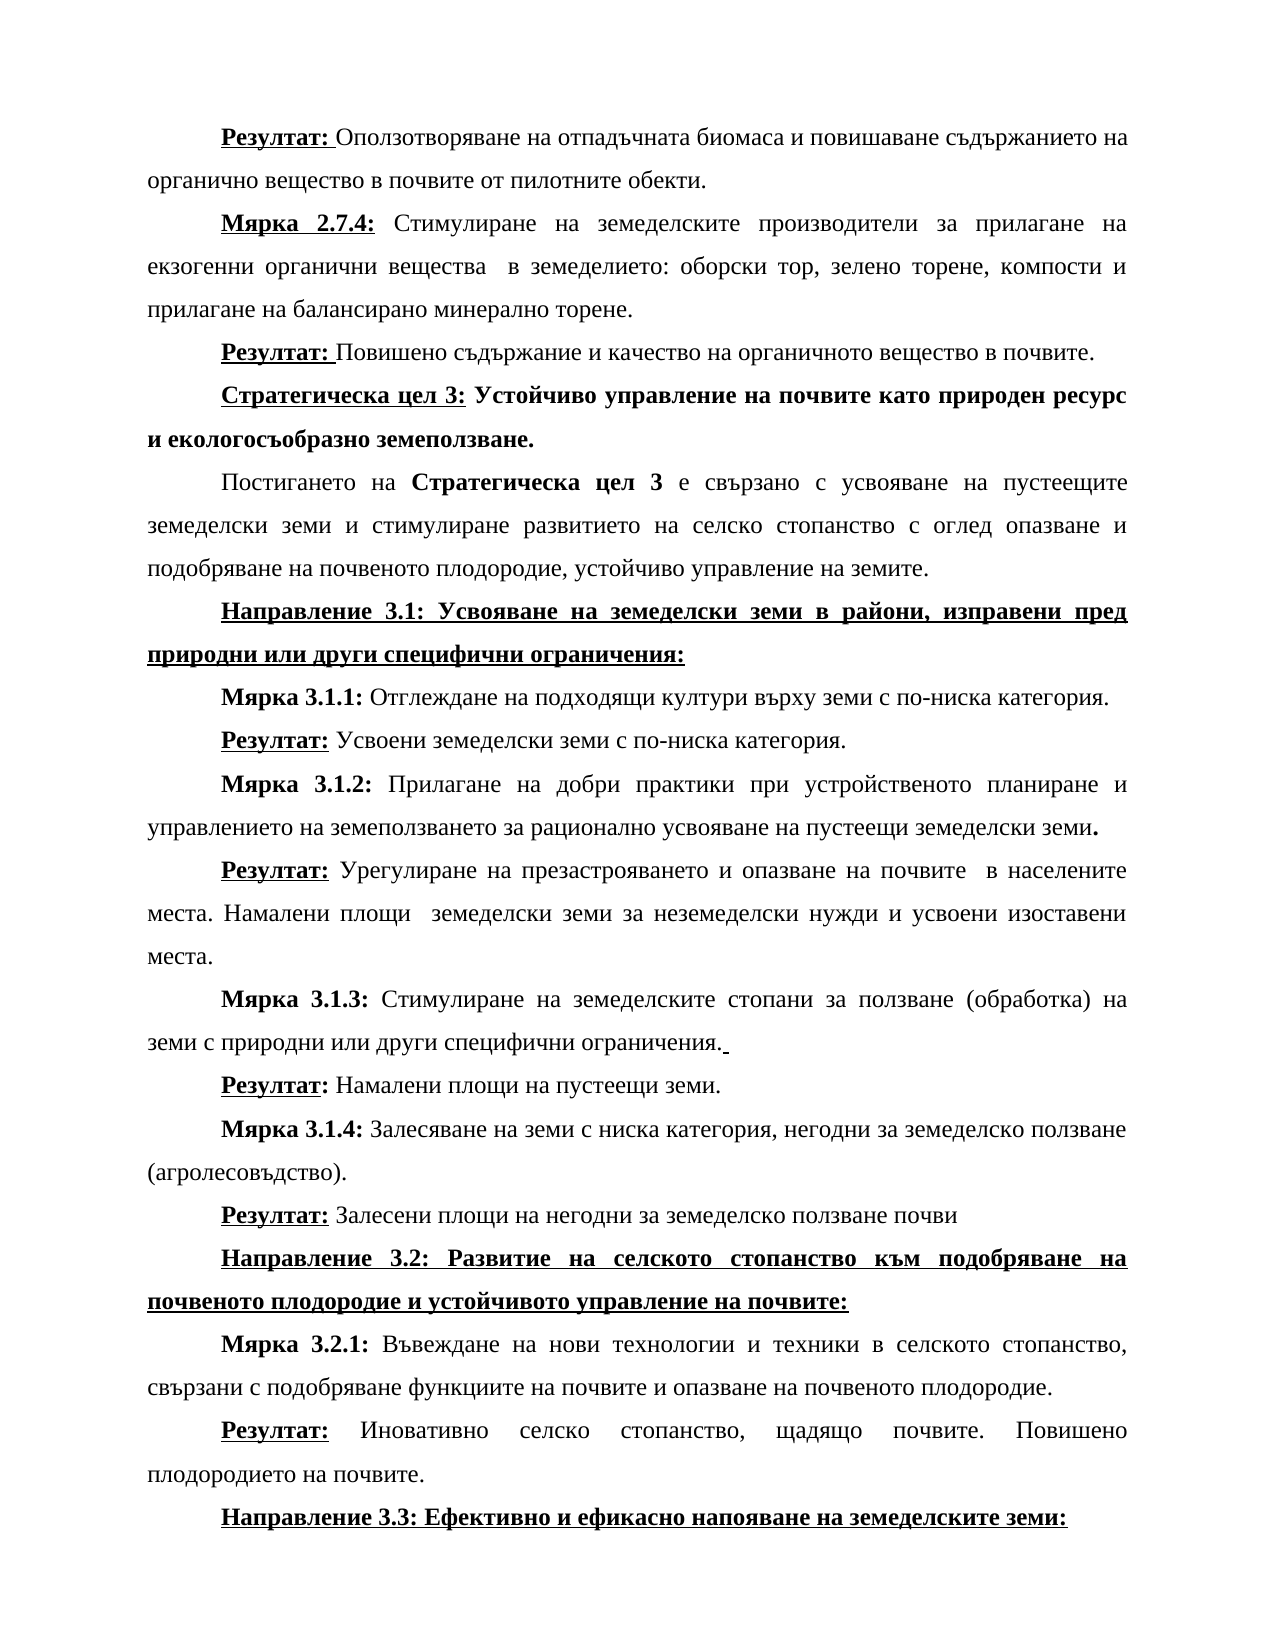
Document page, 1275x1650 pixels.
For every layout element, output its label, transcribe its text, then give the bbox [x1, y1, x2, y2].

text Резултат: Иновативно селско стопанство, щадящо почвите. Повишено плодородието на почвите. [147, 1416, 1128, 1487]
text Мярка 3.1.3: Стимулиране на земеделските стопани за ползване (обработка) на земи с природни или други специфични ограничения. [147, 984, 1128, 1056]
text Направление 3.3: Ефективно и ефикасно напояване на земеделските земи: [147, 1502, 1128, 1531]
text Мярка 3.1.1: Отглеждане на подходящи култури върху земи с по-ниска категория. [147, 682, 1128, 711]
text Мярка 3.1.2: Прилагане на добри практики при устройственото планиране и управлението на земеползването за рационално усвояване на пустеещи земеделски земи. [147, 769, 1128, 841]
text Мярка 3.1.4: Залесяване на земи с ниска категория, негодни за земеделско ползване (агролесовъдство). [147, 1114, 1128, 1186]
text Стратегическа цел 3: Устойчиво управление на почвите като природен ресурс и екологосъобразно земеползване. [147, 381, 1128, 452]
text Мярка 3.2.1: Въвеждане на нови технологии и техники в селското стопанство, свързани с подобряване функциите на почвите и опазване на почвеното плодородие. [147, 1329, 1128, 1401]
text Резултат: Урегулиране на презастрояването и опазване на почвите в населените места. Намалени площи земеделски земи за неземеделски нужди и усвоени изоставени места. [147, 855, 1128, 970]
text Резултат: Залесени площи на негодни за земеделско ползване почви [147, 1200, 1128, 1229]
text Постигането на Стратегическа цел 3 е свързано с усвояване на пустеещите земеделски земи и стимулиране развитието на селско стопанство с оглед опазване и подобряване на почвеното плодородие, устойчиво управление на земите. [147, 467, 1128, 582]
text Направление 3.1: Усвояване на земеделски земи в райони, изправени пред природни или други специфични ограничения: [147, 596, 1128, 668]
text Направление 3.2: Развитие на селското стопанство към подобряване на почвеното плодородие и устойчивото управление на почвите: [147, 1243, 1128, 1315]
text Резултат: Оползотворяване на отпадъчната биомаса и повишаване съдържанието на органично вещество в почвите от пилотните обекти. [147, 122, 1128, 194]
text Резултат: Повишено съдържание и качество на органичното вещество в почвите. [147, 337, 1128, 366]
text Резултат: Намалени площи на пустеещи земи. [147, 1071, 1128, 1099]
text Мярка 2.7.4: Стимулиране на земеделските производители за прилагане на екзогенни органични вещества в земеделието: оборски тор, зелено торене, компости и прилагане на балансирано минерално торене. [147, 208, 1128, 323]
text Резултат: Усвоени земеделски земи с по-ниска категория. [147, 726, 1128, 754]
